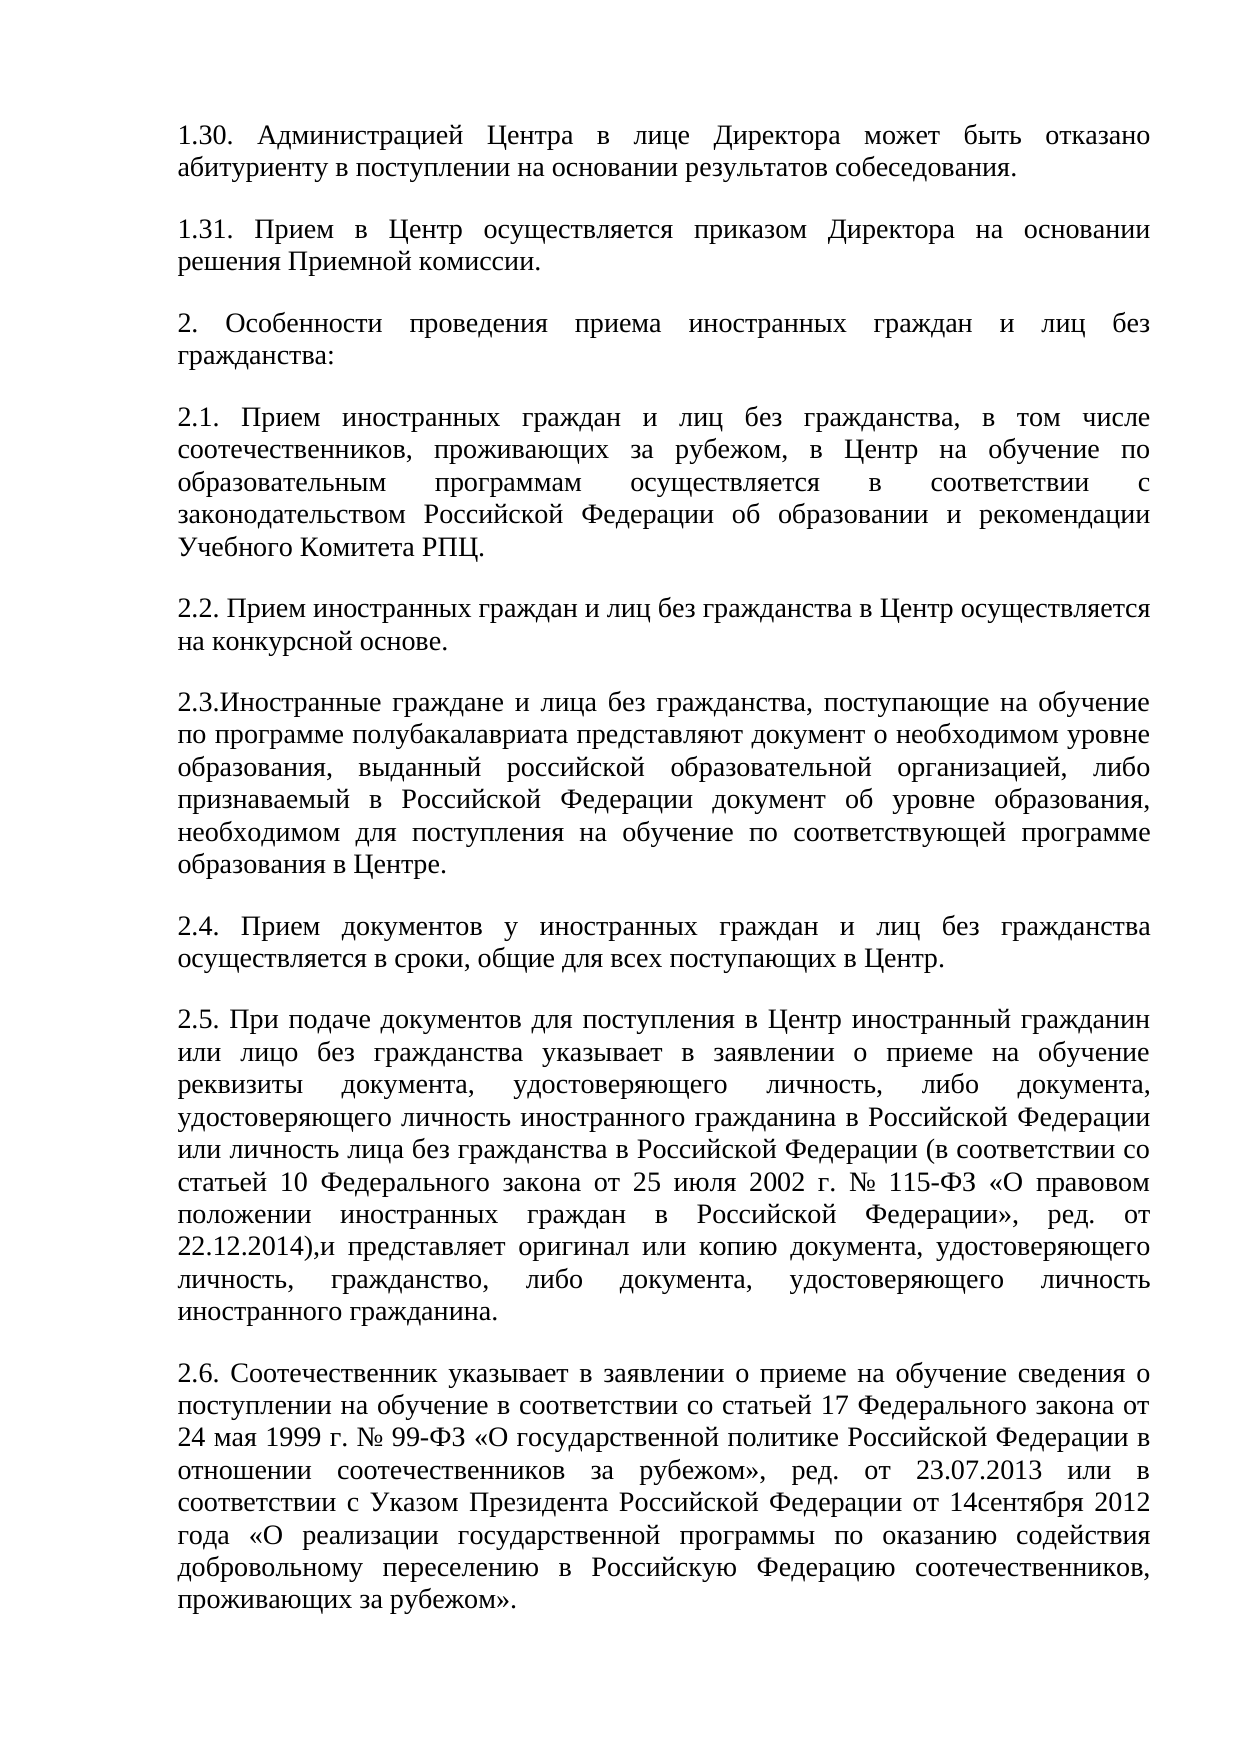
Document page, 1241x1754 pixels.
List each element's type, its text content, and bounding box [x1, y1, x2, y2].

text 2.5. При подаче документов для поступления в Центр иностранный гражданин или лицо без гражданства указывает в заявлении о приеме на обучение реквизиты документа, удостоверяющего личность, либо документа, удостоверяющего личность иностранного гражданина в Российской Федерации или личность лица без гражданства в Российской Федерации (в соответствии со статьей 10 Федерального закона от 25 июля 2002 г. № 115-ФЗ «О правовом положении иностранных граждан в Российской Федерации», ред. от 22.12.2014),и представляет оригинал или копию документа, удостоверяющего личность, гражданство, либо документа, удостоверяющего личность иностранного гражданина. [177, 1097, 1152, 1421]
text 1.30. Администрацией Центра в лице Директора может быть отказано абитуриенту в поступлении на основании результатов собеседования. [177, 212, 1152, 277]
text 2.4. Прием документов у иностранных граждан и лиц без гражданства осуществляется в сроки, общие для всех поступающих в Центр. [177, 1003, 1152, 1067]
text 1.31. Прием в Центр осуществляется приказом Директора на основании решения Приемной комиссии. [177, 306, 1152, 371]
text 1.29. Результаты собеседований должны быть предельно объективными и учитываться при приеме в центр. [177, 118, 1152, 183]
text 2.2. Прием иностранных граждан и лиц без гражданства в Центр осуществляется на конкурсной основе. [177, 685, 1152, 750]
text 2. Особенности проведения приема иностранных граждан и лиц без гражданства: [177, 400, 1152, 465]
text 2.1. Прием иностранных граждан и лиц без гражданства, в том числе соотечественников, проживающих за рубежом, в Центр на обучение по образовательным программам осуществляется в соответствии с законодательством Российской Федерации об образовании и рекомендации Учебного Комитета РПЦ. [177, 494, 1152, 656]
text 2.3.Иностранные граждане и лица без гражданства, поступающие на обучение по программе полубакалавриата представляют документ о необходимом уровне образования, выданный российской образовательной организацией, либо признаваемый в Российской Федерации документ об уровне образования, необходимом для поступления на обучение по соответствующей программе образования в Центре. [177, 779, 1152, 973]
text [177, 1450, 1152, 1612]
